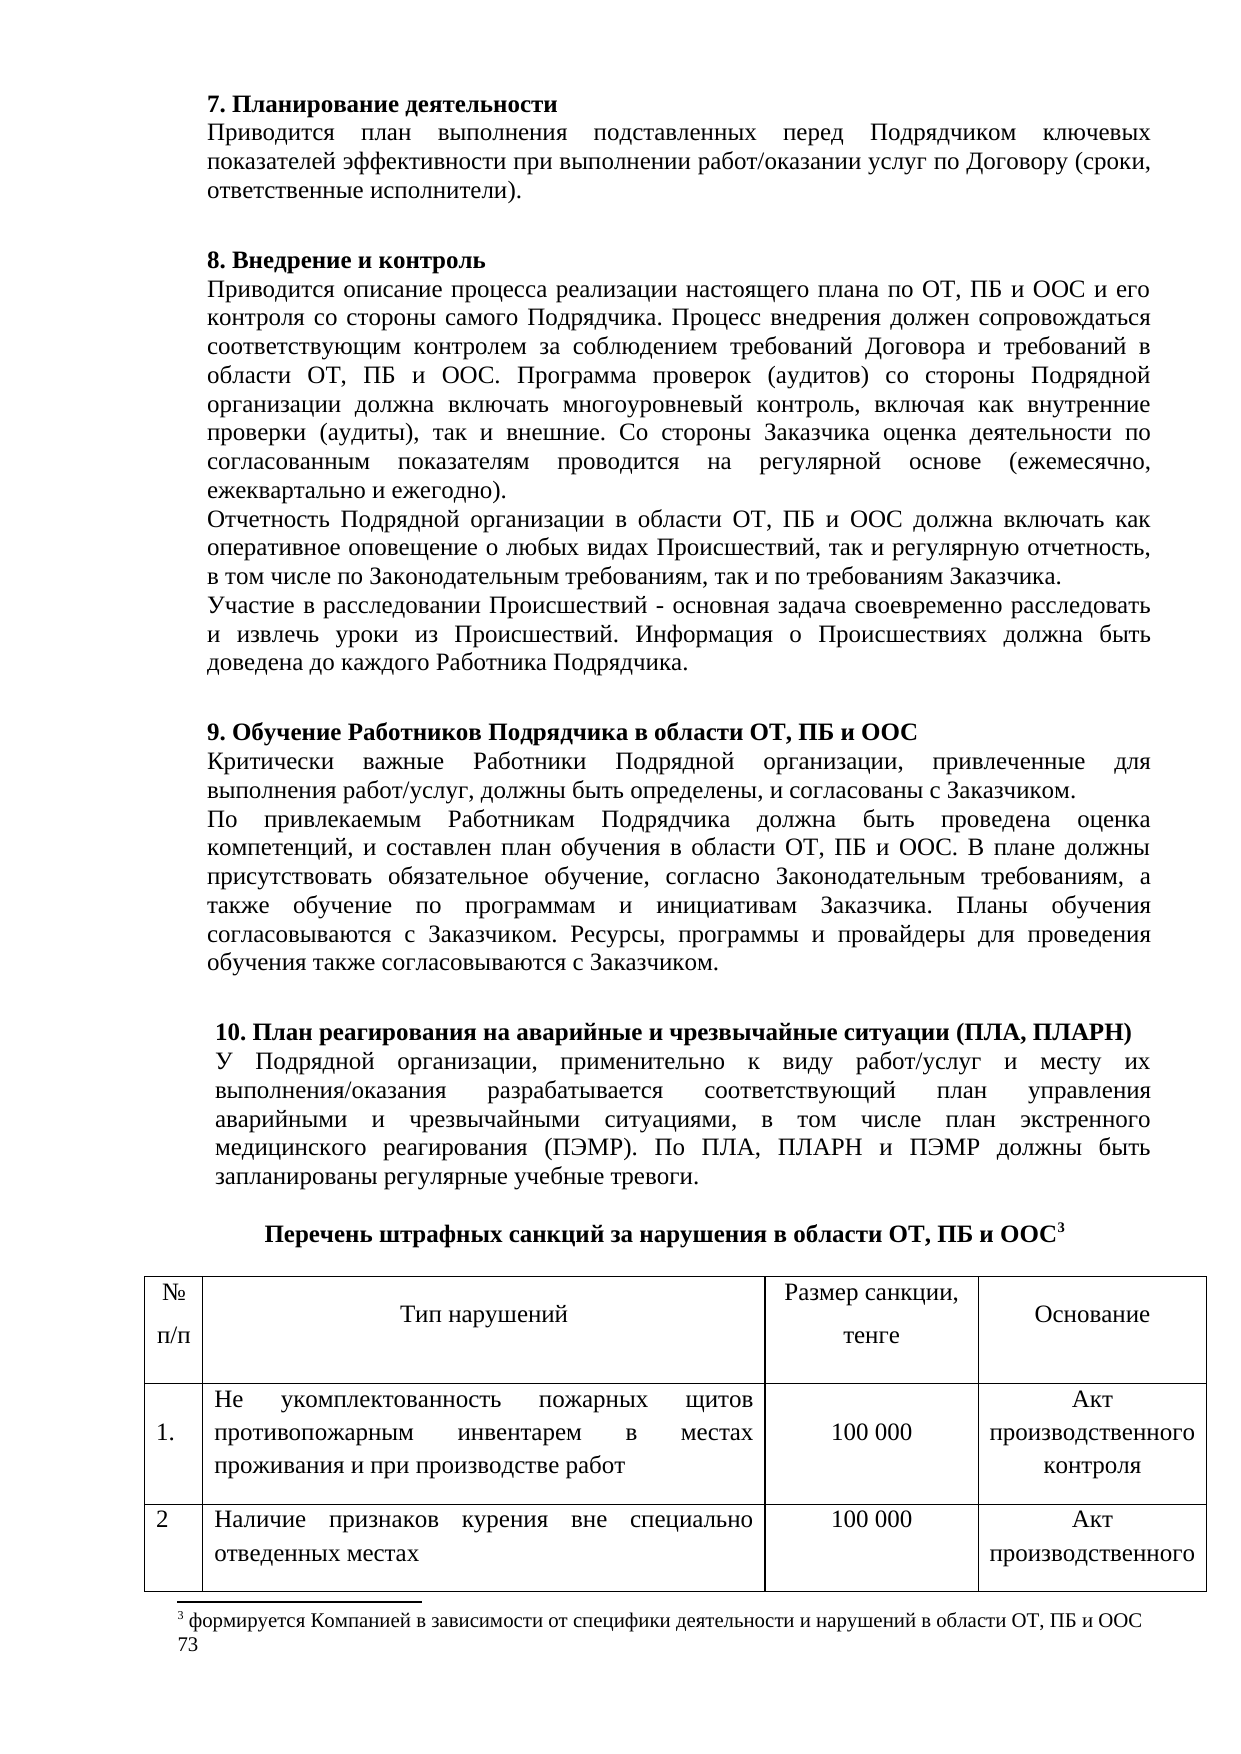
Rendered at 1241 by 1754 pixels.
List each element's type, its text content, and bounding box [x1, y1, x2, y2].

text 10. План реагирования на аварийные и чрезвычайные ситуации (ПЛА, ПЛАРН) [215, 1017, 1152, 1046]
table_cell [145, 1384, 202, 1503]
text Критически важные Работники Подрядной организации, привлеченные для выполнения работ/услуг, должны быть определены, и согласованы с Заказчиком. [207, 746, 1152, 804]
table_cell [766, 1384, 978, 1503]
text По привлекаемым Работникам Подрядчика должна быть проведена оценка компетенций, и составлен план обучения в области ОТ, ПБ и ООС. В плане должны присутствовать обязательное обучение, согласно Законодательным требованиям, а также обучение по программам и инициативам Заказчика. Планы обучения согласовываются с Заказчиком. Ресурсы, программы и провайдеры для проведения обучения также согласовываются с Заказчиком. [207, 804, 1152, 976]
text 8. Внедрение и контроль [207, 245, 1152, 274]
text Участие в расследовании Происшествий - основная задача своевременно расследовать и извлечь уроки из Происшествий. Информация о Происшествиях должна быть доведена до каждого Работника Подрядчика. [207, 590, 1152, 676]
text Приводится описание процесса реализации настоящего плана по ОТ, ПБ и ООС и его контроля со стороны самого Подрядчика. Процесс внедрения должен сопровождаться соответствующим контролем за соблюдением требований Договора и требований в области ОТ, ПБ и ООС. Программа проверок (аудитов) со стороны Подрядной организации должна включать многоуровневый контроль, включая как внутренние проверки (аудиты), так и внешние. Со стороны Заказчика оценка деятельности по согласованным показателям проводится на регулярной основе (ежемесячно, ежеквартально и ежегодно). [207, 274, 1152, 504]
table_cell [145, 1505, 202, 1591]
text Приводится план выполнения подставленных перед Подрядчиком ключевых показателей эффективности при выполнении работ/оказании услуг по Договору (сроки, ответственные исполнители). [207, 117, 1152, 204]
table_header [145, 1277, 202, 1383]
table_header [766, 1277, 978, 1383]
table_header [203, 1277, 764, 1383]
text Перечень штрафных санкций за нарушения в области ОТ, ПБ и ООС [177, 1219, 1152, 1247]
text 7. Планирование деятельности [207, 89, 1152, 117]
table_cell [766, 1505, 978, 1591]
text 9. Обучение Работников Подрядчика в области ОТ, ПБ и ООС [207, 717, 1152, 746]
text Отчетность Подрядной организации в области ОТ, ПБ и ООС должна включать как оперативное оповещение о любых видах Происшествий, так и регулярную отчетность, в том числе по Законодательным требованиям, так и по требованиям Заказчика. [207, 504, 1152, 590]
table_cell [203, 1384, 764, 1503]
text У Подрядной организации, применительно к виду работ/услуг и месту их выполнения/оказания разрабатывается соответствующий план управления аварийными и чрезвычайными ситуациями, в том числе план экстренного медицинского реагирования (ПЭМР). По ПЛА, ПЛАРН и ПЭМР должны быть запланированы регулярные учебные тревоги. [215, 1046, 1152, 1190]
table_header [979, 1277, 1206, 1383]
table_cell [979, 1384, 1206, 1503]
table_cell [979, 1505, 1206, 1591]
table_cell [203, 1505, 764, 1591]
